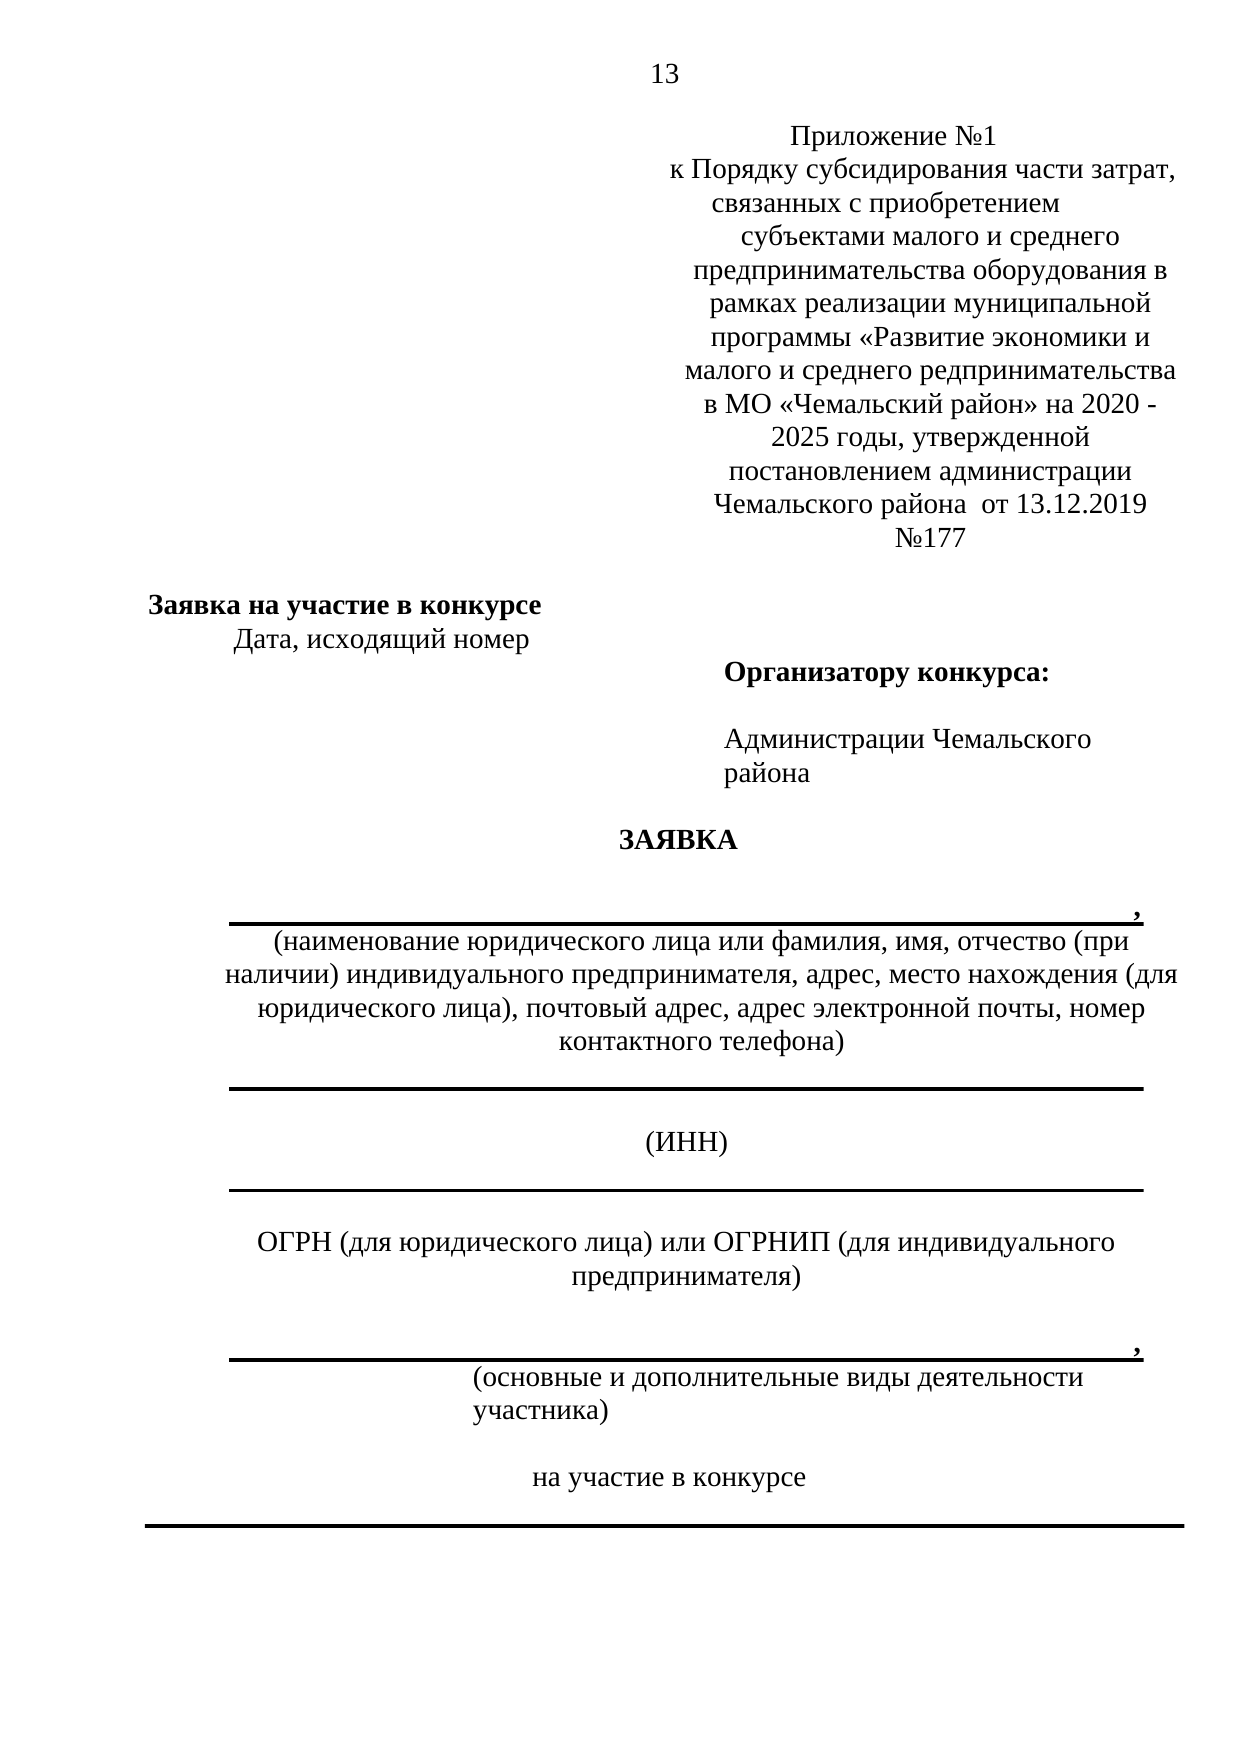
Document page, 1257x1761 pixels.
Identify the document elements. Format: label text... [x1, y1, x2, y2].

text Администрации Чемальского района [724, 721, 1181, 788]
picture [229, 1358, 1133, 1362]
text Заявка на участие в конкурсе [148, 587, 706, 621]
text (основные и дополнительные виды деятельности участника) [473, 1359, 1181, 1426]
text (ИНН) [148, 1124, 1225, 1157]
text субъектами малого и среднего предпринимательства оборудования в рамках реализации муниципальной программы «Развитие экономики и малого и среднего редпринимательства в МО «Чемальский район» на 2020 - 2025 годы, утвержденной постановлением администрации Чемальского района от 13.12.2019 №177 [679, 218, 1181, 554]
picture [144, 1524, 1185, 1528]
text предпринимателя) [148, 1258, 1225, 1292]
picture [229, 1087, 1144, 1091]
text ОГРН (для юридического лица) или ОГРНИП (для индивидуального [148, 1224, 1225, 1258]
text , [1133, 889, 1181, 923]
text (наименование юридического лица или фамилия, имя, отчество (при наличии) индивидуального предпринимателя, адрес, место нахождения (для юридического лица), почтовый адрес, адрес электронной почты, номер контактного телефона) [222, 923, 1181, 1057]
text Организатору конкурса: [724, 654, 1181, 688]
text к Порядку субсидирования части затрат, связанных с приобретением [590, 151, 1181, 218]
text Приложение №1 [606, 118, 1181, 151]
text , [1133, 1325, 1181, 1359]
text ЗАЯВКА [148, 822, 1208, 856]
text Дата, исходящий номер [233, 621, 1181, 654]
text на участие в конкурсе [207, 1459, 1131, 1493]
